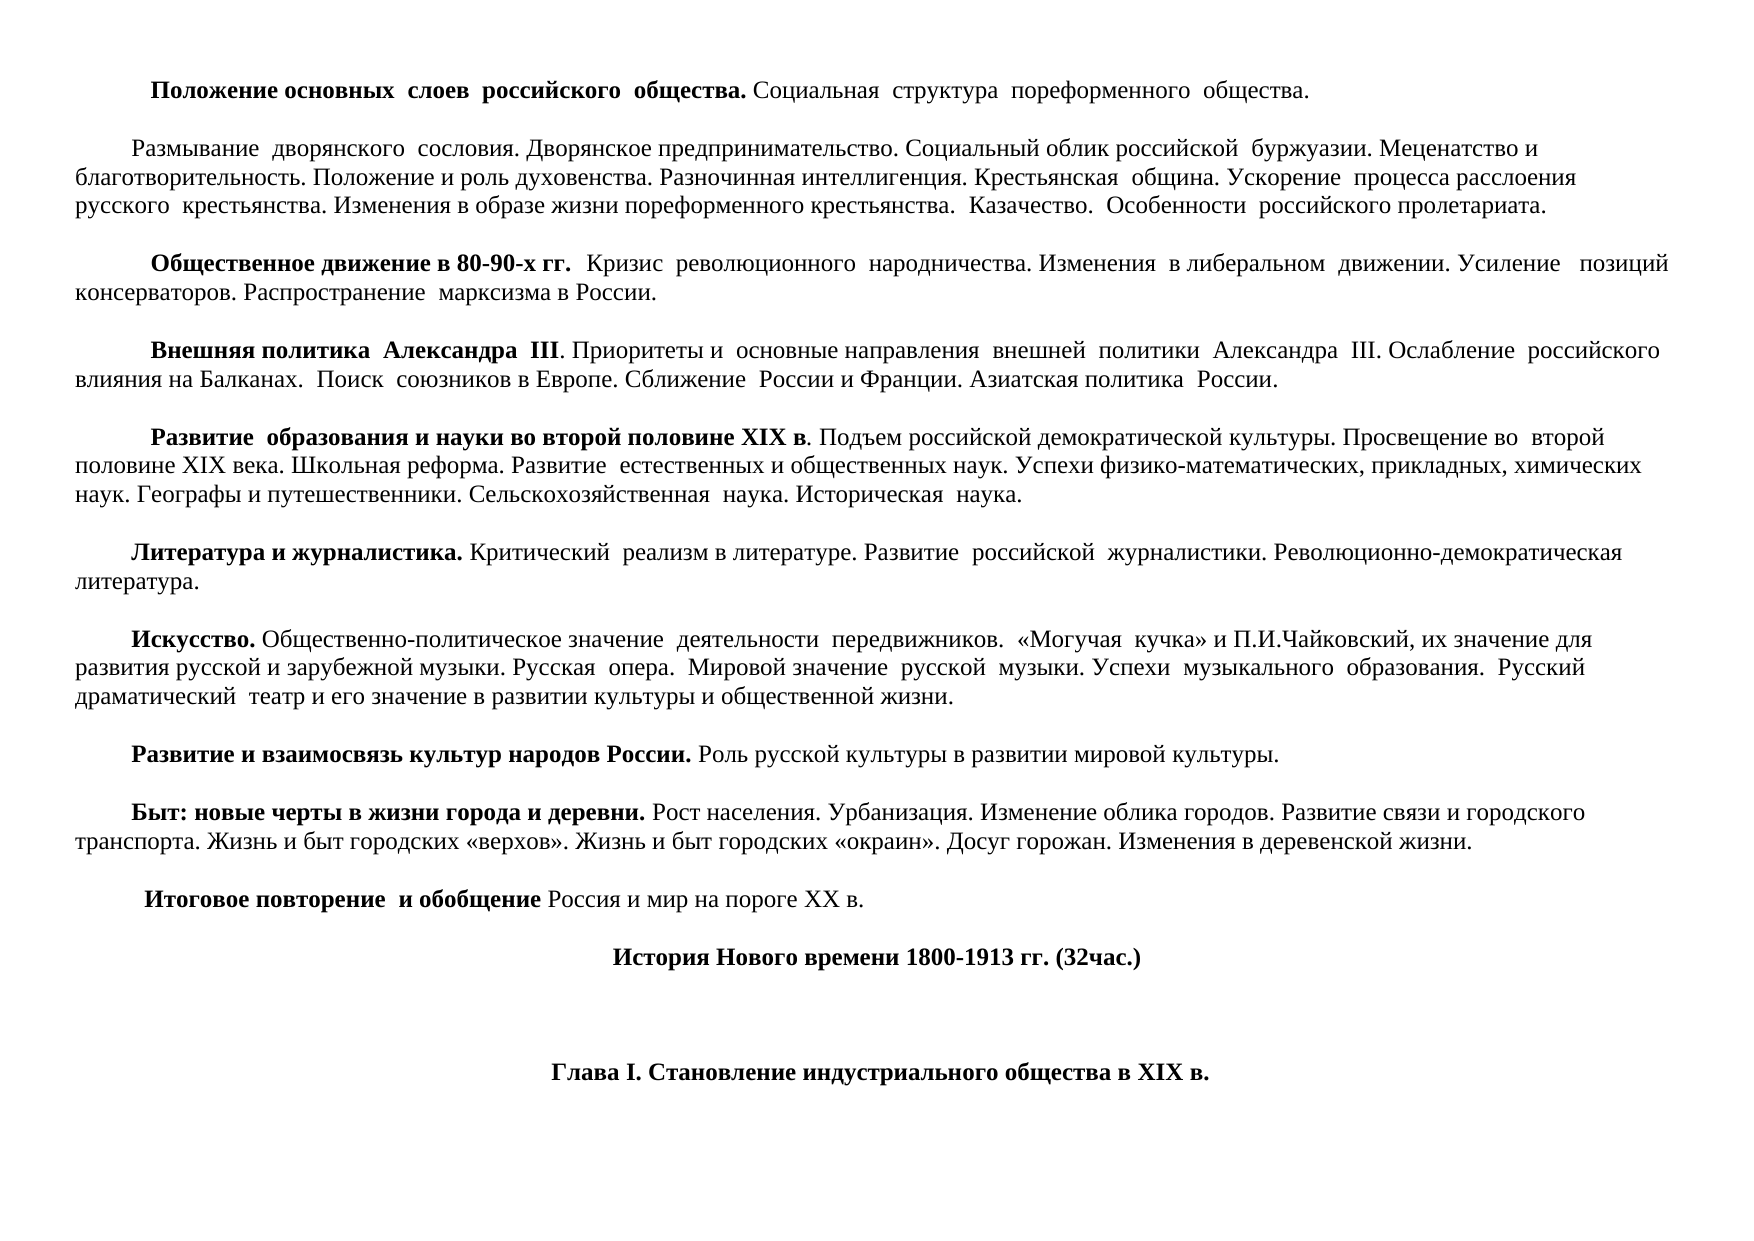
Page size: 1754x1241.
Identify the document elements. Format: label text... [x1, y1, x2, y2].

text Размывание дворянского сословия. Дворянское предпринимательство. Социальный облик российской буржуазии. Меценатство и благотворительность. Положение и роль духовенства. Разночинная интеллигенция. Крестьянская община. Ускорение процесса расслоения русского крестьянства. Изменения в образе жизни пореформенного крестьянства. Казачество. Особенности российского пролетариата. [75, 133, 1679, 219]
text Развитие и взаимосвязь культур народов России. Роль русской культуры в развитии мировой культуры. [75, 739, 1679, 768]
text Итоговое повторение и обобщение Россия и мир на пороге XX в. [75, 884, 1679, 912]
text Положение основных слоев российского общества. Социальная структура пореформенного общества. [75, 75, 1679, 104]
text История Нового времени 1800-1913 гг. (32час.) [75, 942, 1679, 970]
text Внешняя политика Александра III. Приоритеты и основные направления внешней политики Александра III. Ослабление российского влияния на Балканах. Поиск союзников в Европе. Сближение России и Франции. Азиатская политика России. [75, 335, 1679, 392]
text Литература и журналистика. Критический реализм в литературе. Развитие российской журналистики. Революционно-демократическая литература. [75, 537, 1679, 594]
text Искусство. Общественно-политическое значение деятельности передвижников. «Могучая кучка» и П.И.Чайковский, их значение для развития русской и зарубежной музыки. Русская опера. Мировой значение русской музыки. Успехи музыкального образования. Русский драматический театр и его значение в развитии культуры и общественной жизни. [75, 624, 1679, 710]
text Общественное движение в 80-90-х гг. Кризис революционного народничества. Изменения в либеральном движении. Усиление позиций консерваторов. Распространение марксизма в России. [75, 248, 1679, 306]
text Глава I. Становление индустриального общества в XIX в. [75, 1057, 1679, 1086]
text Развитие образования и науки во второй половине XIX в. Подъем российской демократической культуры. Просвещение во второй половине XIX века. Школьная реформа. Развитие естественных и общественных наук. Успехи физико-математических, прикладных, химических наук. Географы и путешественники. Сельскохозяйственная наука. Историческая наука. [75, 422, 1679, 508]
text Быт: новые черты в жизни города и деревни. Рост населения. Урбанизация. Изменение облика городов. Развитие связи и городского транспорта. Жизнь и быт городских «верхов». Жизнь и быт городских «окраин». Досуг горожан. Изменения в деревенской жизни. [75, 797, 1679, 854]
